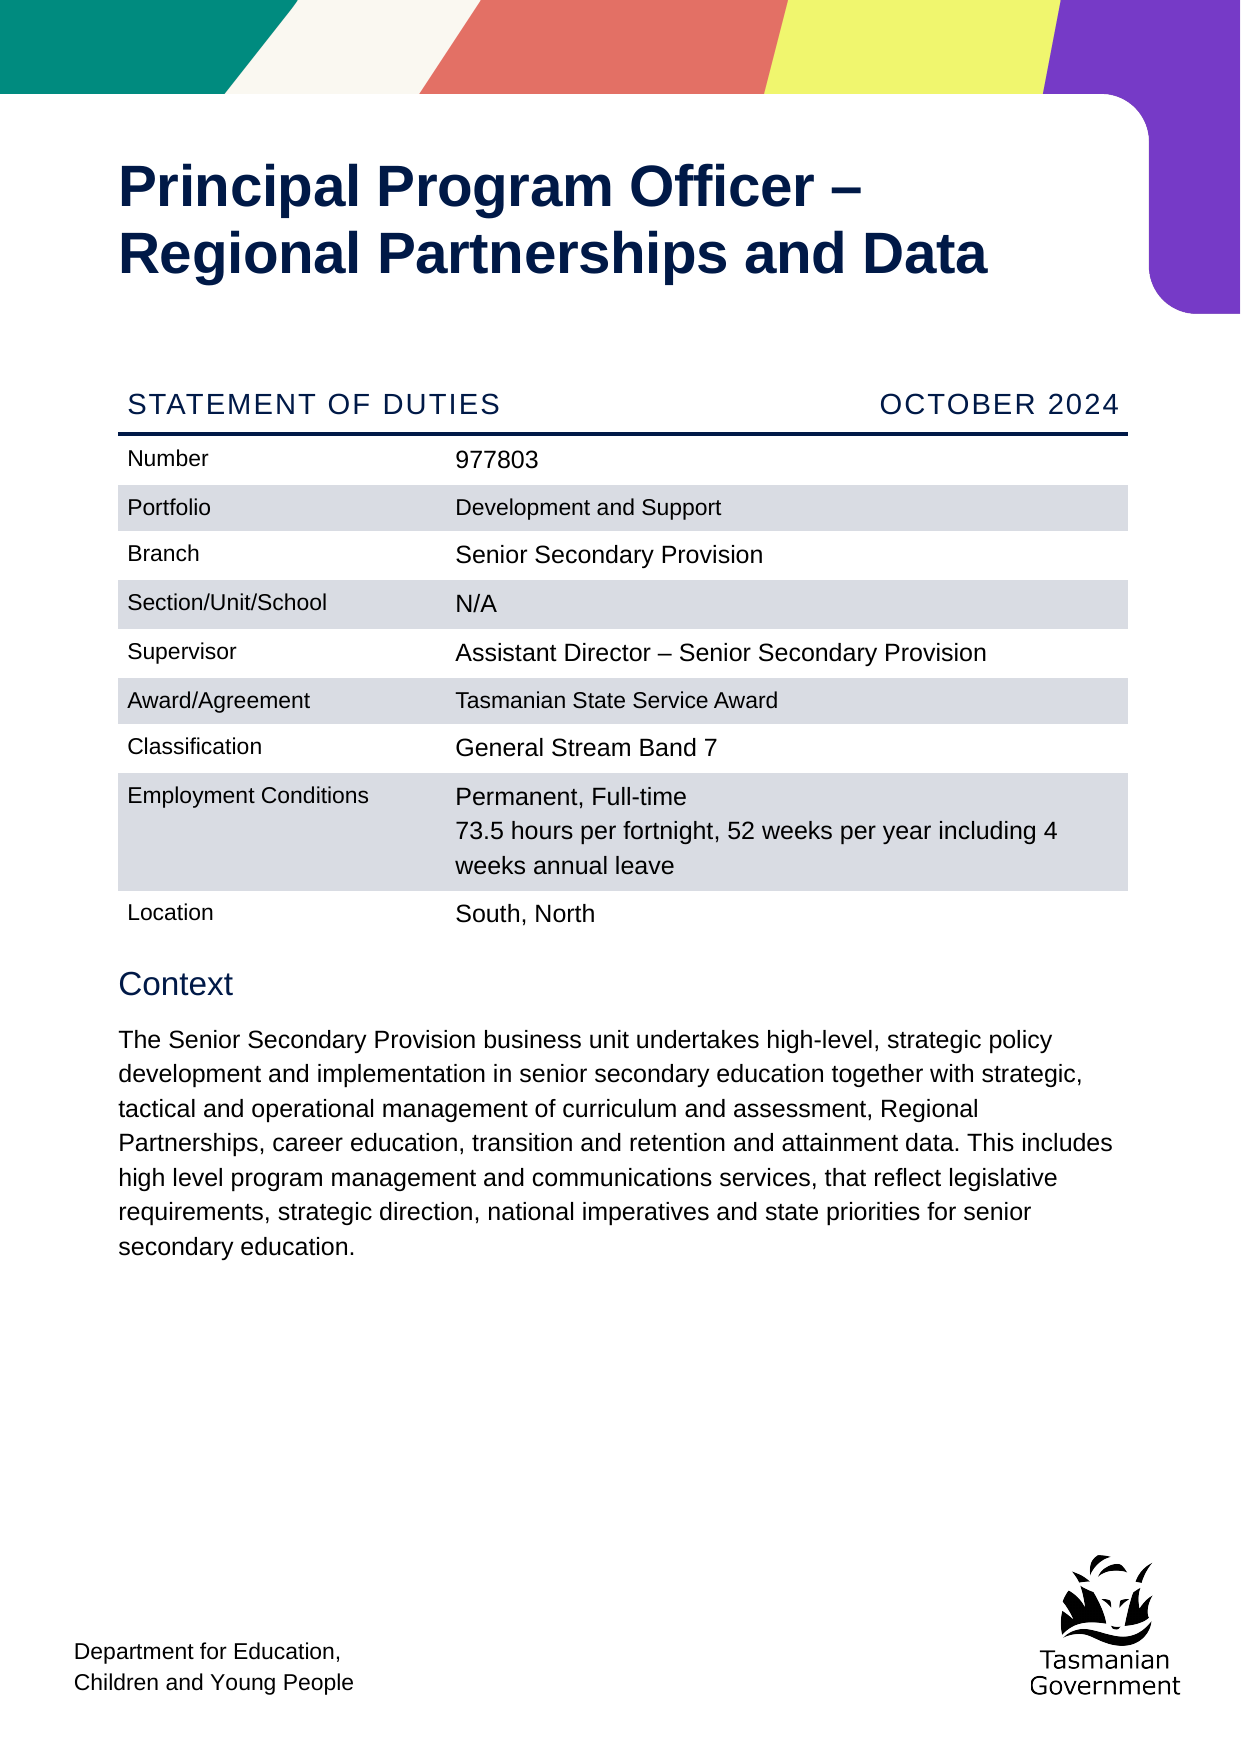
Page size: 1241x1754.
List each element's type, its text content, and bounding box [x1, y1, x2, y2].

table_cell Number [118, 436, 446, 485]
table_cell Branch [118, 531, 446, 580]
table_cell N/A [446, 580, 1128, 629]
subtitle Context [118, 964, 1122, 1003]
table_cell Portfolio [118, 485, 446, 531]
table_cell 73.5 hours per fortnight, 52 weeks per year including 4 weeks annual leave [446, 773, 1128, 891]
table_cell Assistant Director – Senior Secondary Provision [446, 629, 1128, 678]
table_cell Employment Conditions [118, 773, 446, 891]
table_cell General Stream Band 7 [446, 724, 1128, 773]
table_cell Award/Agreement [118, 678, 446, 724]
table_cell Section/Unit/School [118, 580, 446, 629]
table_header STATEMENT OF DUTIES [118, 378, 623, 432]
text The Senior Secondary Provision business unit undertakes high-level, strategic policy development and implementation in senior secondary education together with strategic, tactical and operational management of curriculum and assessment, Regional Partnerships, career education, transition and retention and attainment data. This includes high level program management and communications services, that reflect legislative requirements, strategic direction, national imperatives and state priorities for senior secondary education. [118, 1025, 1122, 1260]
table_cell 977803 [446, 436, 1128, 485]
table_cell Senior Secondary Provision [446, 531, 1128, 580]
table_cell [446, 891, 1128, 939]
table_header October 2024 [623, 378, 1128, 432]
table_cell Location [118, 891, 446, 939]
table_cell Classification [118, 724, 446, 773]
picture [1031, 1555, 1181, 1695]
table_cell [446, 678, 1128, 724]
table_cell Supervisor [118, 629, 446, 678]
picture [0, 0, 1241, 337]
